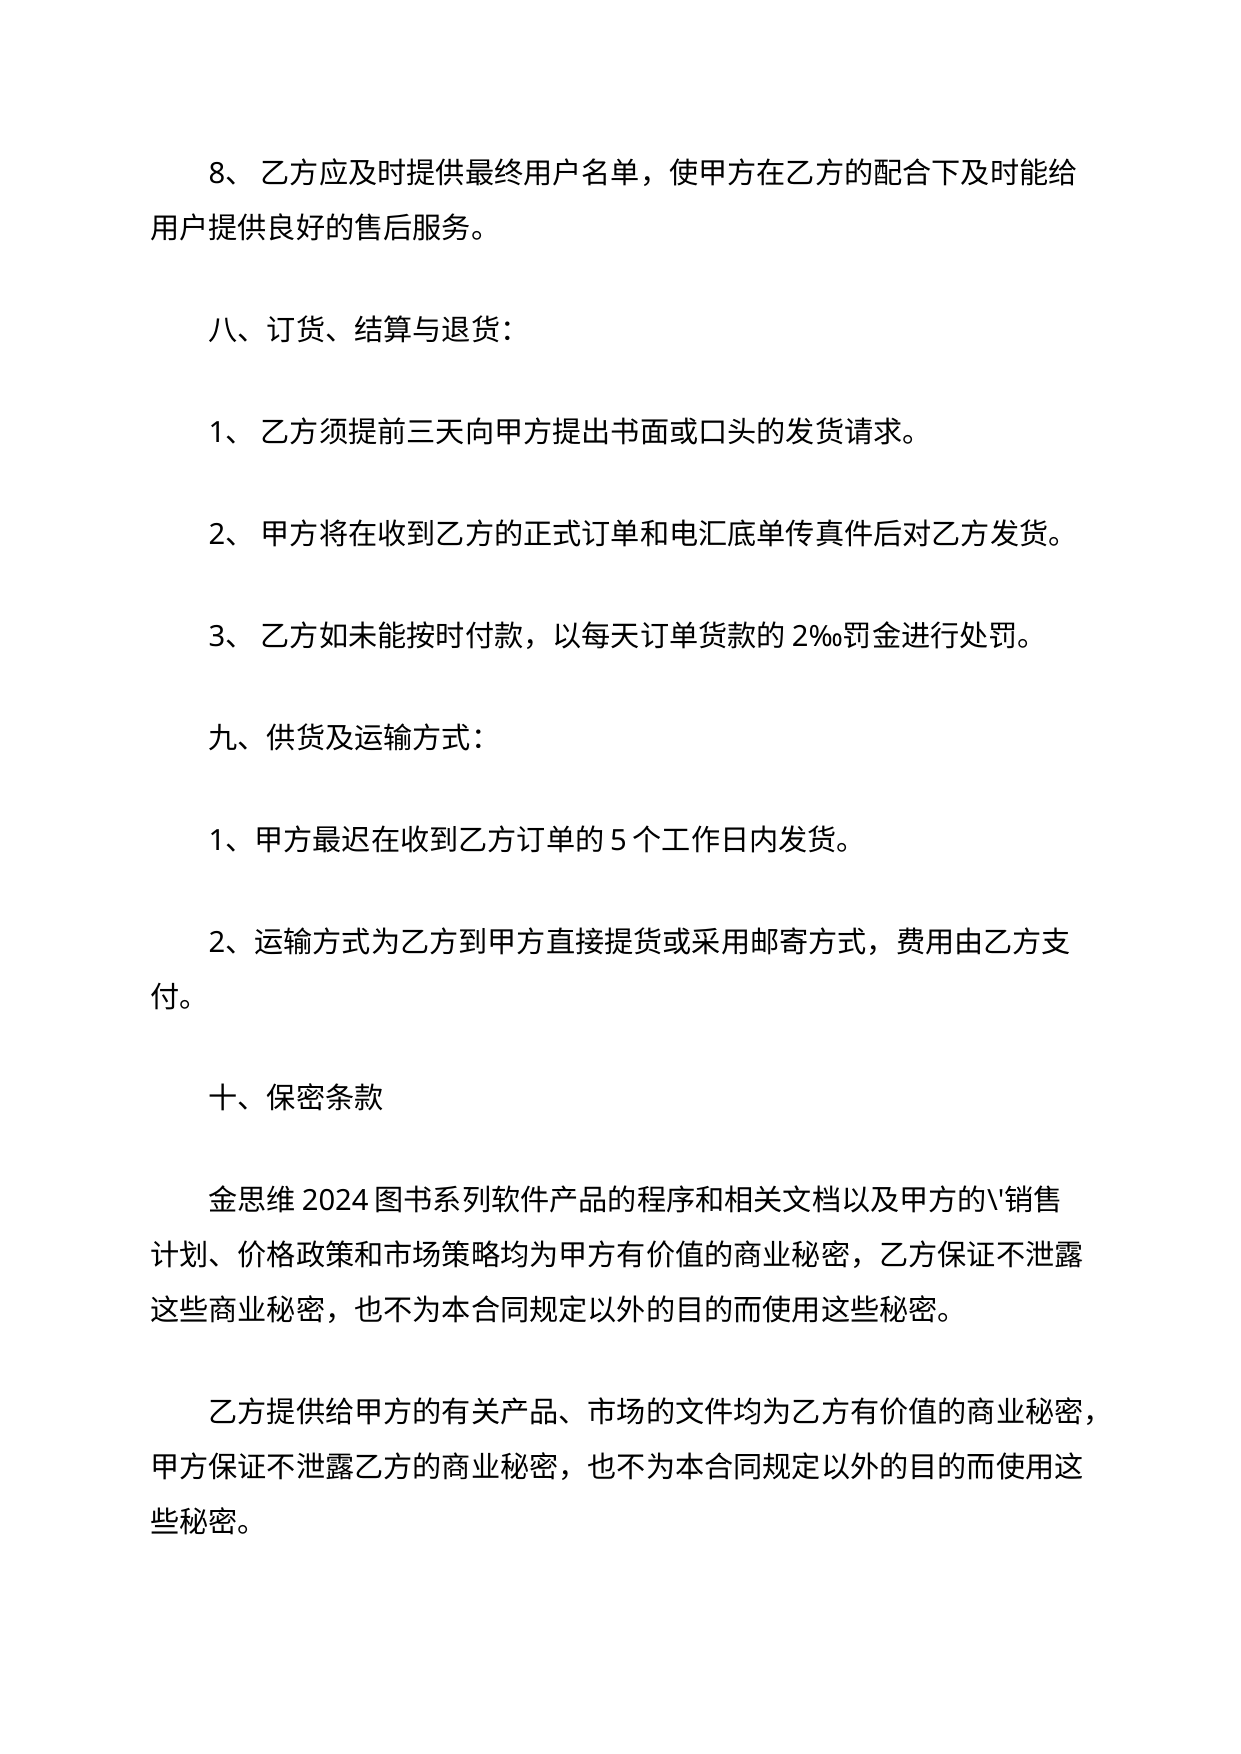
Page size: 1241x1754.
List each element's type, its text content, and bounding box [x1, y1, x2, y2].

text 九、供货及运输方式： [150, 714, 1090, 757]
text 3、 乙方如未能按时付款，以每天订单货款的2‰罚金进行处罚。 [150, 612, 1090, 655]
text 八、订货、结算与退货： [150, 307, 1090, 349]
text 十、保密条款 [150, 1075, 1090, 1117]
text 8、 乙方应及时提供最终用户名单，使甲方在乙方的配合下及时能给用户提供良好的售后服务。 [150, 150, 1090, 247]
text 1、甲方最迟在收到乙方订单的5个工作日内发货。 [150, 816, 1090, 859]
text 1、 乙方须提前三天向甲方提出书面或口头的发货请求。 [150, 408, 1090, 451]
text 乙方提供给甲方的有关产品、市场的文件均为乙方有价值的商业秘密，甲方保证不泄露乙方的商业秘密，也不为本合同规定以外的目的而使用这些秘密。 [150, 1388, 1090, 1541]
text 2、运输方式为乙方到甲方直接提货或采用邮寄方式，费用由乙方支付。 [150, 918, 1090, 1016]
text 2、 甲方将在收到乙方的正式订单和电汇底单传真件后对乙方发货。 [150, 511, 1090, 553]
text 金思维2024图书系列软件产品的程序和相关文档以及甲方的\'销售计划、价格政策和市场策略均为甲方有价值的商业秘密，乙方保证不泄露这些商业秘密，也不为本合同规定以外的目的而使用这些秘密。 [150, 1177, 1090, 1329]
